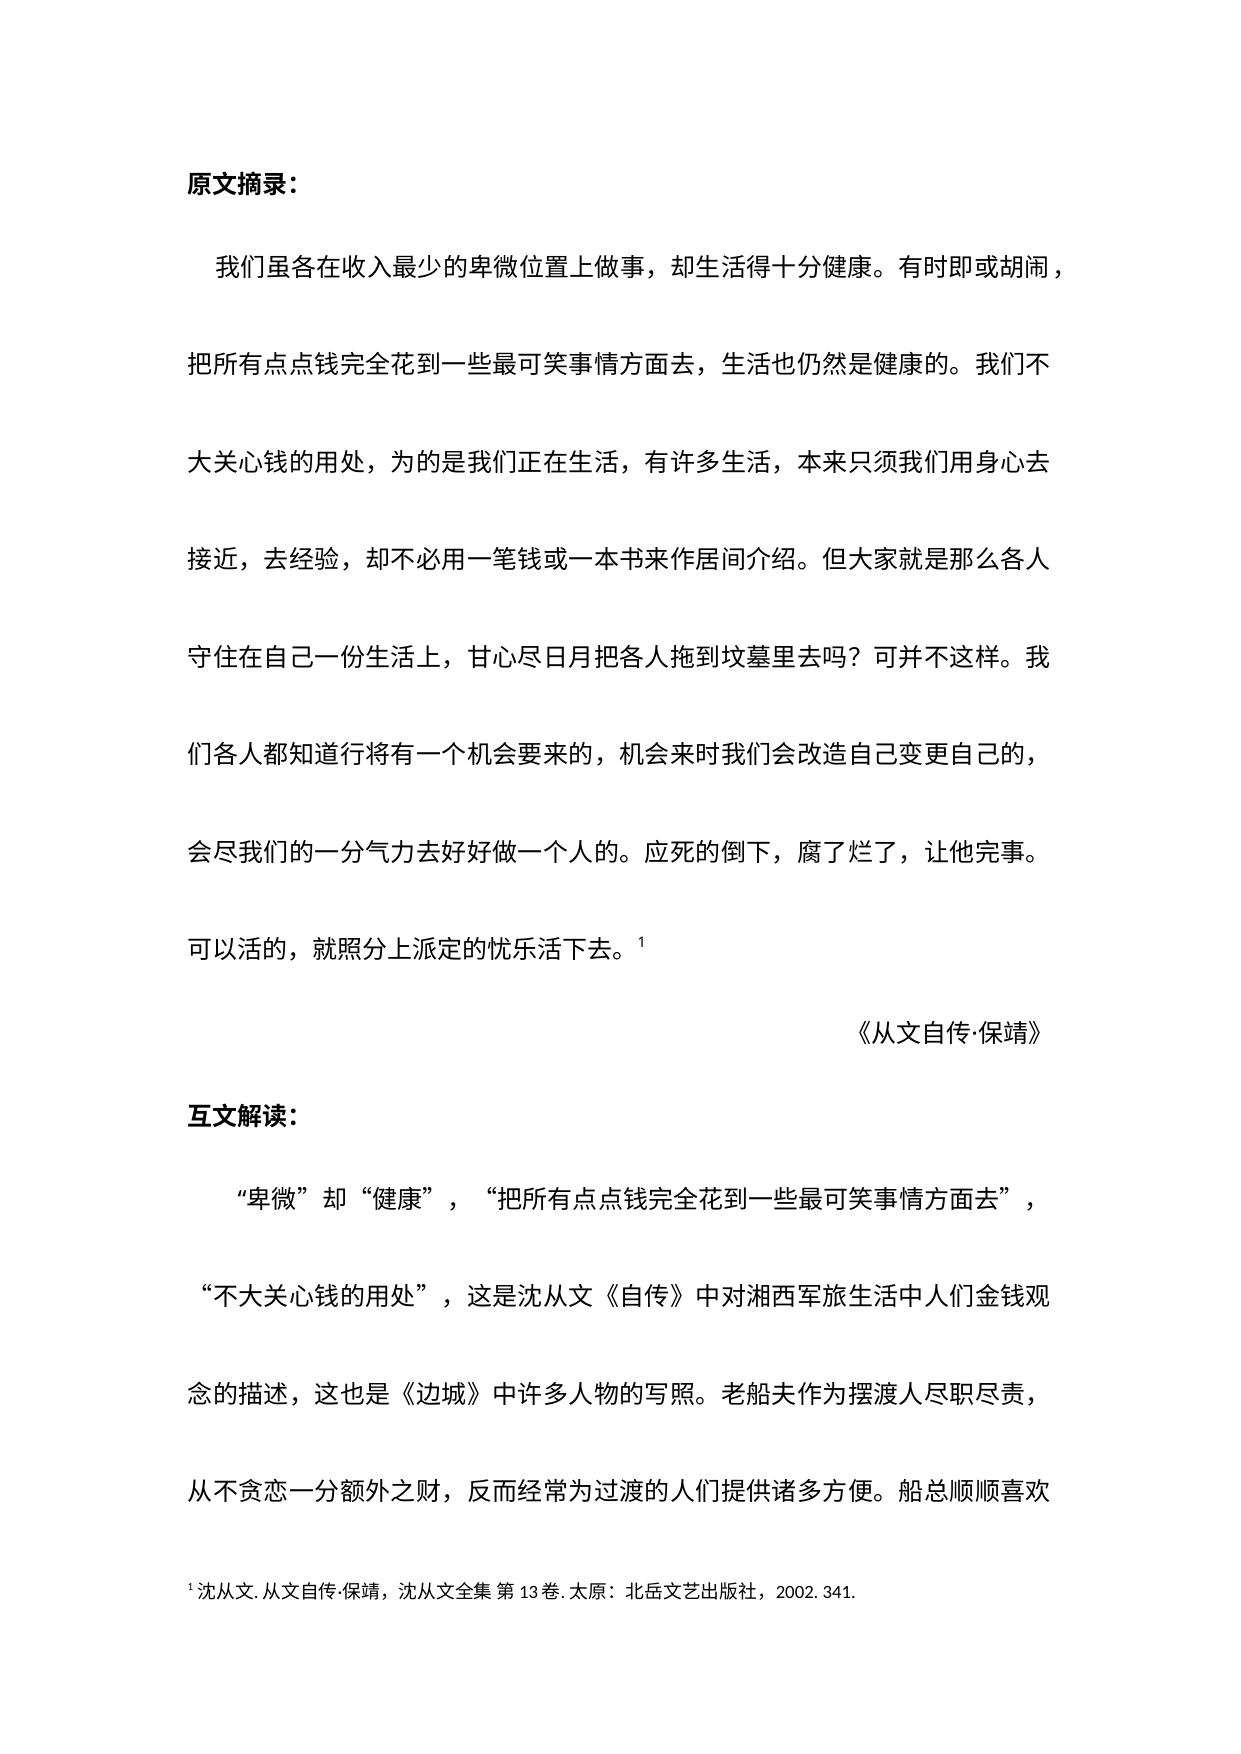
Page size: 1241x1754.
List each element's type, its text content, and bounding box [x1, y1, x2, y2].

text 《从文自传·保靖》 [187, 999, 1053, 1064]
text 我们虽各在收入最少的卑微位置上做事，却生活得十分健康。有时即或胡闹，把所有点点钱完全花到一些最可笑事情方面去，生活也仍然是健康的。我们不大关心钱的用处，为的是我们正在生活，有许多生活，本来只须我们用身心去接近，去经验，却不必用一笔钱或一本书来作居间介绍。但大家就是那么各人守住在自己一份生活上，甘心尽日月把各人拖到坟墓里去吗？可并不这样。我们各人都知道行将有一个机会要来的，机会来时我们会改造自己变更自己的，会尽我们的一分气力去好好做一个人的。应死的倒下，腐了烂了，让他完事。可以活的，就照分上派定的忧乐活下去。 [187, 233, 1053, 981]
text 原文摘录： [187, 150, 1053, 215]
text 互文解读： [187, 1082, 1053, 1147]
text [187, 1165, 1053, 1522]
